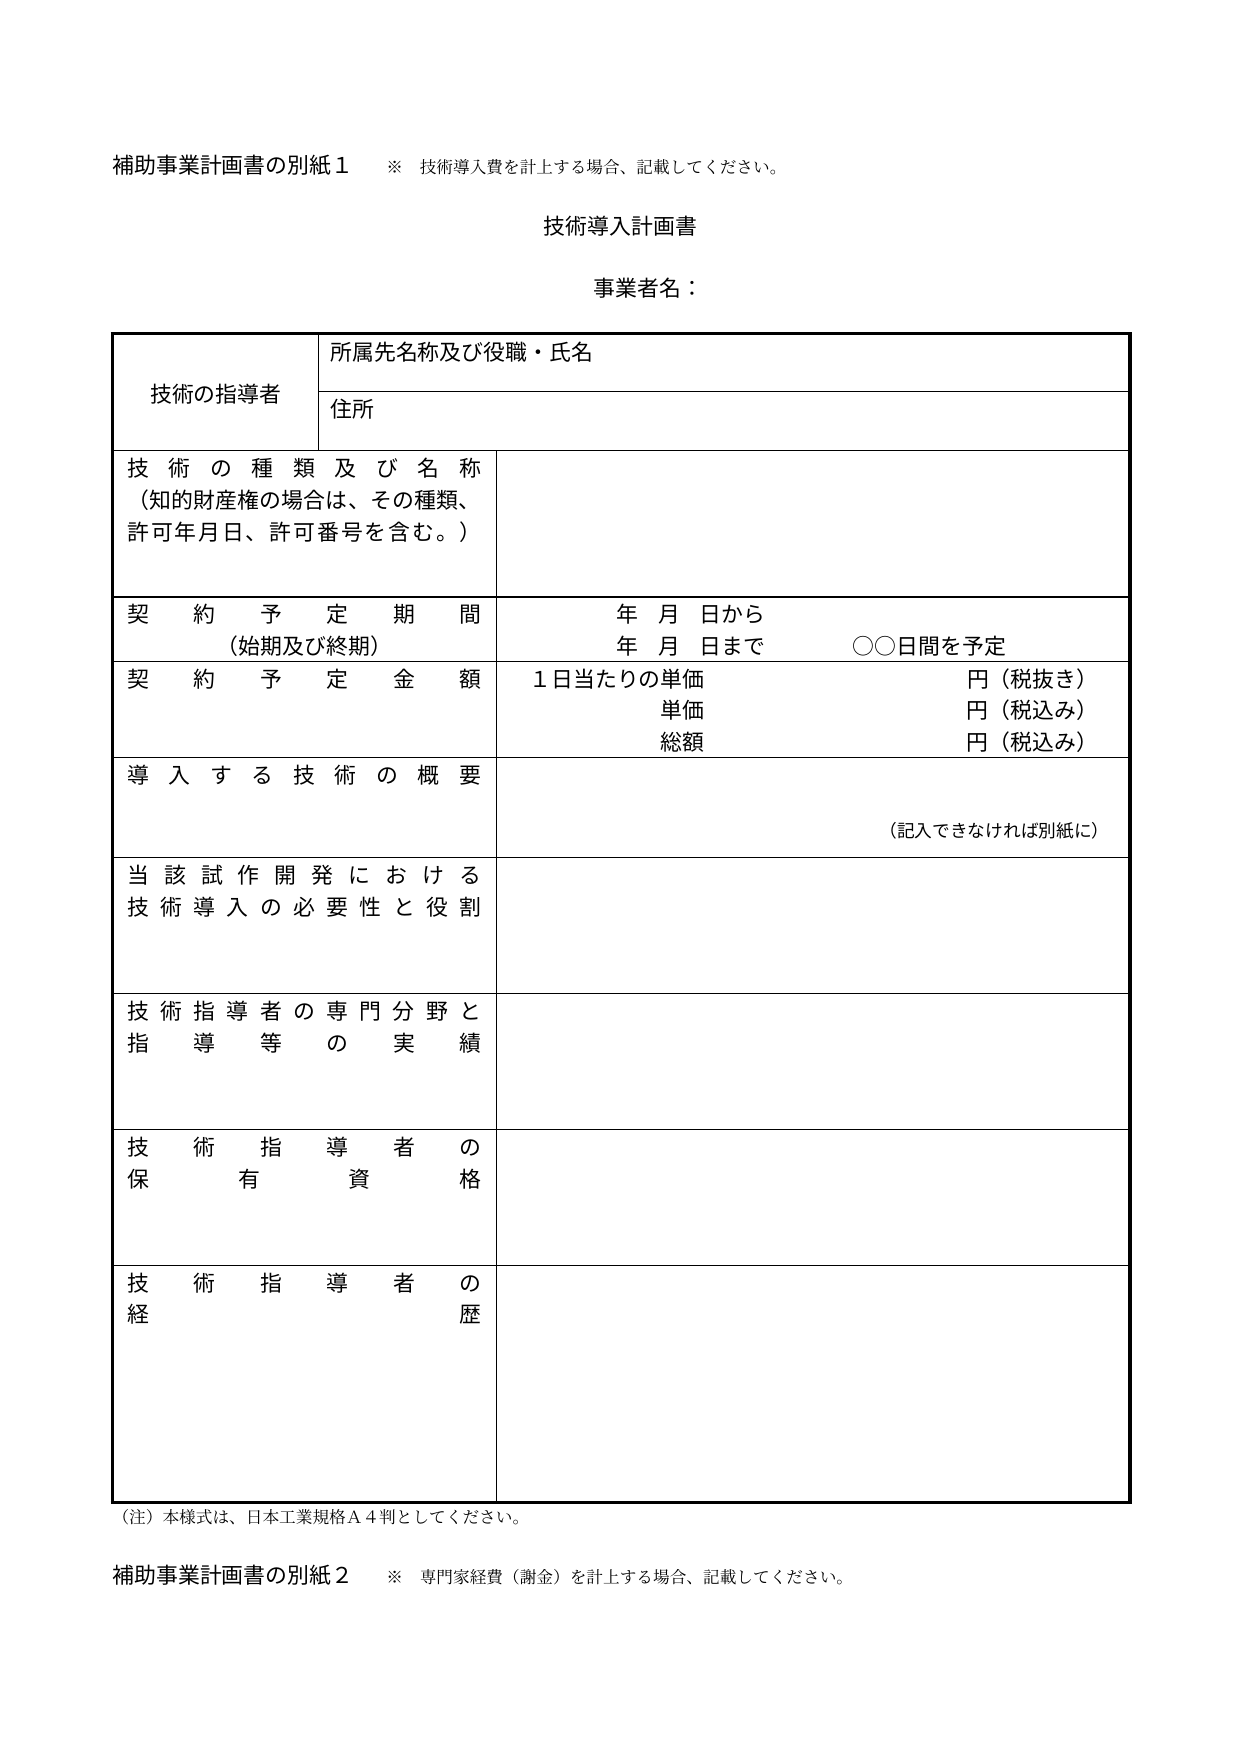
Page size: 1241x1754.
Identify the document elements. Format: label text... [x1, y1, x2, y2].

table_cell 住所 [319, 392, 1128, 450]
table_cell （記入できなければ別紙に） [497, 758, 1128, 857]
table_cell [497, 994, 1128, 1129]
table_header 技術の指導者 [114, 335, 318, 450]
text 補助事業計画書の別紙１ ※ 技術導入費を計上する場合、記載してください。 [112, 148, 1128, 179]
table_cell 技術指導者の 経歴 [114, 1266, 496, 1501]
table_cell 契約予定期間 （始期及び終期） [114, 598, 496, 661]
table_cell 当該試作開発における 技術導入の必要性と役割 [114, 858, 496, 993]
table_cell １日当たりの単価 円（税抜き） 単価 円（税込み） 総額 円（税込み） [497, 662, 1128, 757]
table_cell [497, 858, 1128, 993]
text （注）本様式は、日本工業規格Ａ４判としてください。 [112, 1504, 1128, 1528]
text 技術導入計画書 [112, 209, 1128, 241]
table_cell 技術指導者の 保有資格 [114, 1130, 496, 1265]
table_cell [497, 1266, 1128, 1501]
text 事業者名： [112, 271, 1128, 302]
table_cell 契約予定金額 [114, 662, 496, 757]
table_cell [497, 1130, 1128, 1265]
text 補助事業計画書の別紙２ ※ 専門家経費（謝金）を計上する場合、記載してください。 [112, 1558, 1128, 1589]
table_cell 技術の種類及び名称 （知的財産権の場合は、その種類、許可年月日、許可番号を含む。） [114, 451, 496, 596]
table_header 所属先名称及び役職・氏名 [319, 335, 1128, 391]
table_cell 導入する技術の概要 [114, 758, 496, 857]
table_cell [497, 451, 1128, 596]
table_cell 年 月 日から 年 月 日まで ○○日間を予定 [497, 598, 1128, 661]
table_cell 技術指導者の専門分野と 指導等の実績 [114, 994, 496, 1129]
